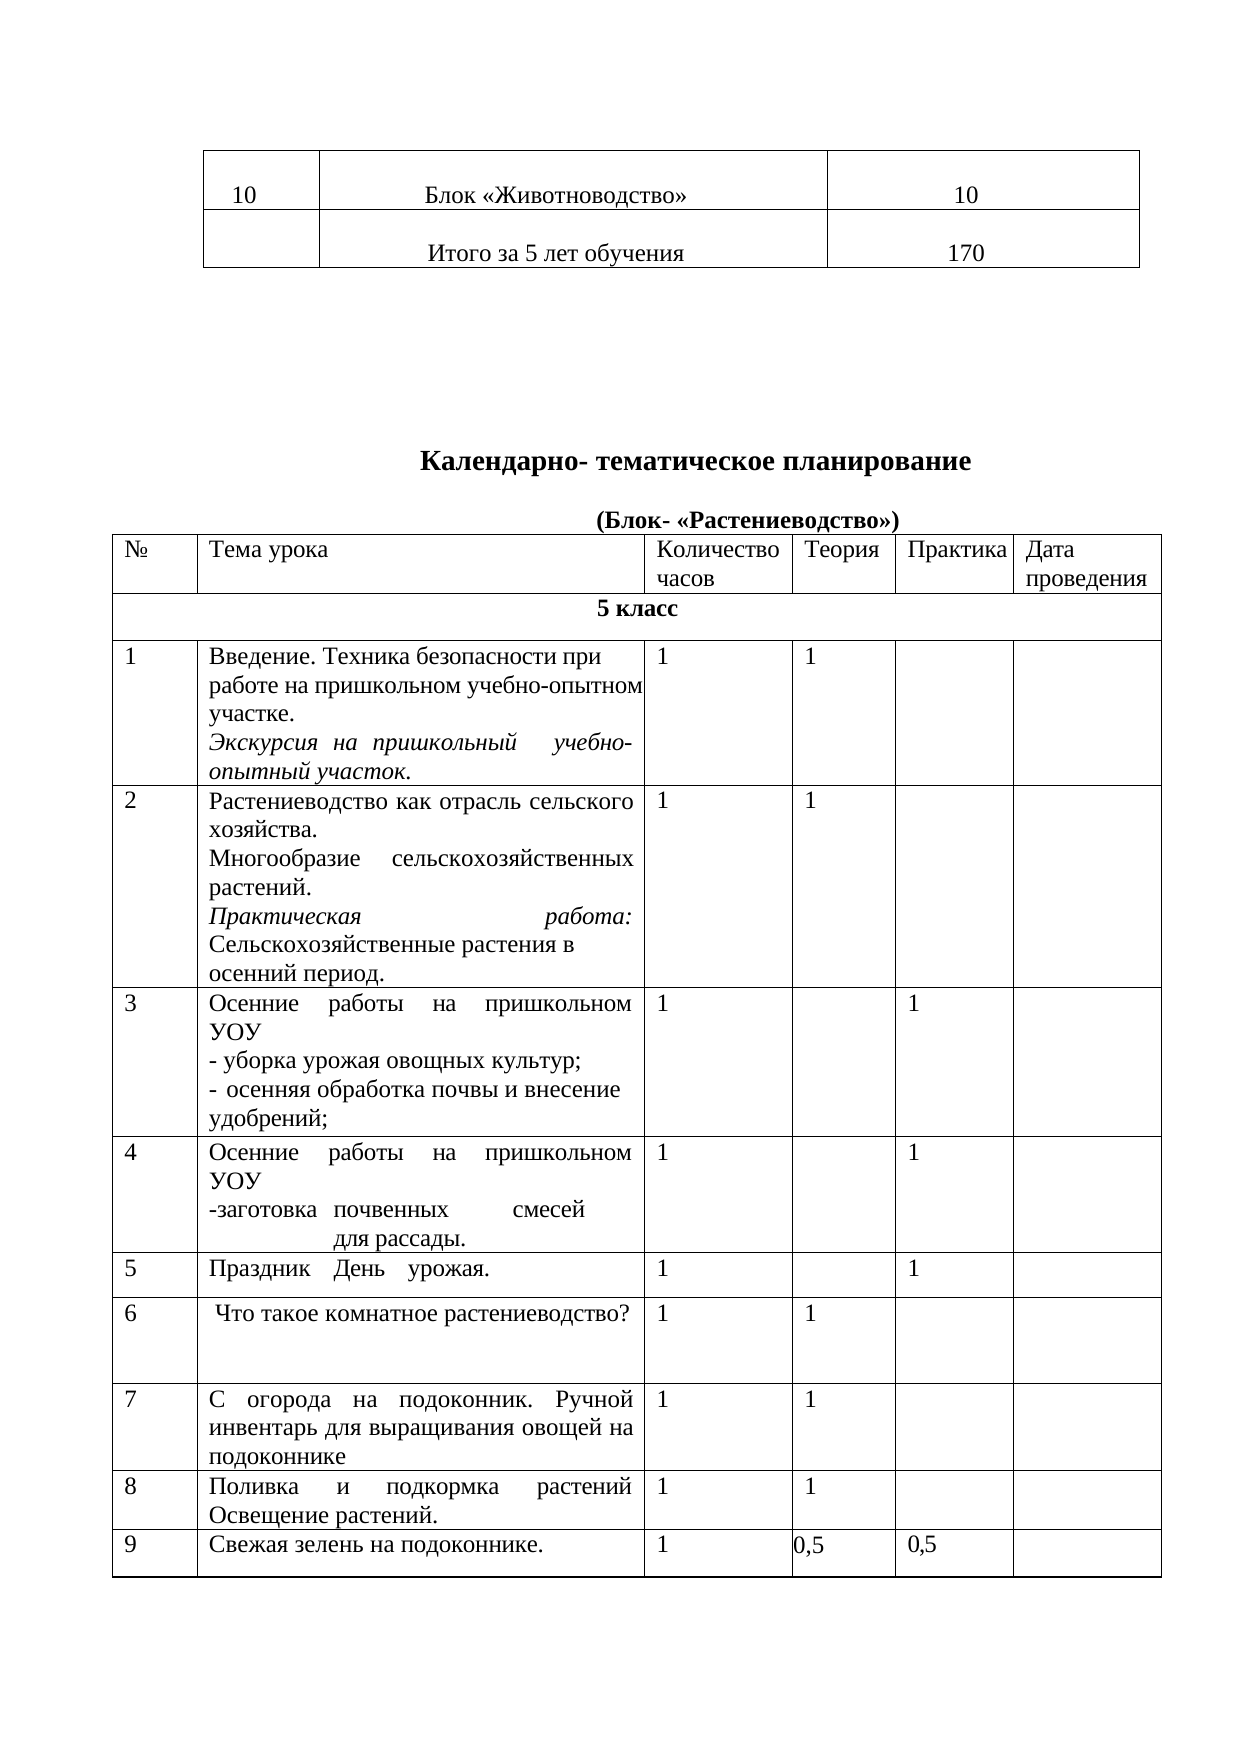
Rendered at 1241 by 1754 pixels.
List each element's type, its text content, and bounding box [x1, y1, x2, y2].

table_cell [896, 786, 1013, 987]
table_cell 1 [645, 988, 792, 1136]
table_cell 9 [113, 1530, 197, 1576]
table_cell 1 [113, 641, 197, 785]
table_header Теория [793, 535, 895, 592]
table_header Количество часов [645, 535, 792, 592]
table_cell 1 [793, 1298, 895, 1383]
table_cell Осенние работы на пришкольном УОУ уборка урожая овощных культур; осенняя обработка почвы и внесение удобрений; [198, 988, 644, 1136]
table_cell [204, 210, 319, 267]
table_cell 7 [113, 1384, 197, 1470]
table_cell 1 [645, 786, 792, 987]
table_cell 10 [828, 151, 1139, 208]
table_cell 8 [113, 1471, 197, 1529]
table_cell [793, 1137, 895, 1252]
table_cell [1014, 641, 1161, 785]
table_cell 5 класс [113, 594, 1161, 640]
table_cell 1 [896, 1253, 1013, 1297]
table_cell 1 [793, 1471, 895, 1529]
table_cell 1 [896, 988, 1013, 1136]
table_header № [113, 535, 197, 592]
table_cell 1 [793, 1384, 895, 1470]
table_cell 1 [645, 1137, 792, 1252]
table_header Дата проведения [1014, 535, 1161, 592]
table_cell 5 [113, 1253, 197, 1297]
table_cell Осенние работы на пришкольном УОУ -заготовка почвенных смесей для рассады. [198, 1137, 644, 1252]
table_cell [1014, 786, 1161, 987]
table_cell [793, 1253, 895, 1297]
table_cell 1 [793, 641, 895, 785]
table_cell 1 [645, 1384, 792, 1470]
table_cell [1014, 1471, 1161, 1529]
table_cell [1014, 1384, 1161, 1470]
table_cell Праздник День урожая. [198, 1253, 644, 1297]
table_cell 6 [113, 1298, 197, 1383]
table_cell 1 [645, 1253, 792, 1297]
table_header Практика [896, 535, 1013, 592]
text (Блок- «Растениеводство») [527, 505, 976, 534]
table_cell 2 [113, 786, 197, 987]
table_cell 1 [645, 1530, 792, 1576]
table_cell С огорода на подоконник. Ручной инвентарь для выращивания овощей на подоконнике [198, 1384, 644, 1470]
table_cell [896, 641, 1013, 785]
table_cell Итого за 5 лет обучения [320, 210, 827, 267]
table_cell [1014, 1298, 1161, 1383]
table_cell [896, 1471, 1013, 1529]
table_cell 0,5 [793, 1530, 895, 1576]
table_cell 1 [645, 1471, 792, 1529]
table_cell 10 [204, 151, 319, 208]
table_cell Свежая зелень на подоконнике. [198, 1530, 644, 1576]
table_cell 3 [113, 988, 197, 1136]
table_cell [896, 1384, 1013, 1470]
table_cell Поливка и подкормка растений Освещение растений. [198, 1471, 644, 1529]
table_cell 170 [828, 210, 1139, 267]
table_header Тема урока [198, 535, 644, 592]
table_cell 1 [793, 786, 895, 987]
table_cell [896, 1298, 1013, 1383]
table_cell [1014, 1530, 1161, 1576]
table_cell Что такое комнатное растениеводство? [198, 1298, 644, 1383]
table_cell 1 [645, 1298, 792, 1383]
text Календарно- тематическое планирование [112, 443, 976, 476]
table_cell 1 [896, 1137, 1013, 1252]
table_cell 0,5 [896, 1530, 1013, 1576]
table_cell [1014, 1137, 1161, 1252]
table_cell [1014, 1253, 1161, 1297]
table_cell [793, 988, 895, 1136]
table_cell Блок «Животноводство» [320, 151, 827, 208]
table_cell 1 [645, 641, 792, 785]
table_cell Растениеводство как отрасль сельского хозяйства. Многообразие сельскохозяйственных растений. Практическая работа: Сельскохозяйственные растения в осенний период. [198, 786, 644, 987]
table_cell [1014, 988, 1161, 1136]
table_cell Введение. Техника безопасности при работе на пришкольном учебно-опытном участке. Экскурсия на пришкольный учебно- опытный участок. [198, 641, 644, 785]
table_cell 4 [113, 1137, 197, 1252]
